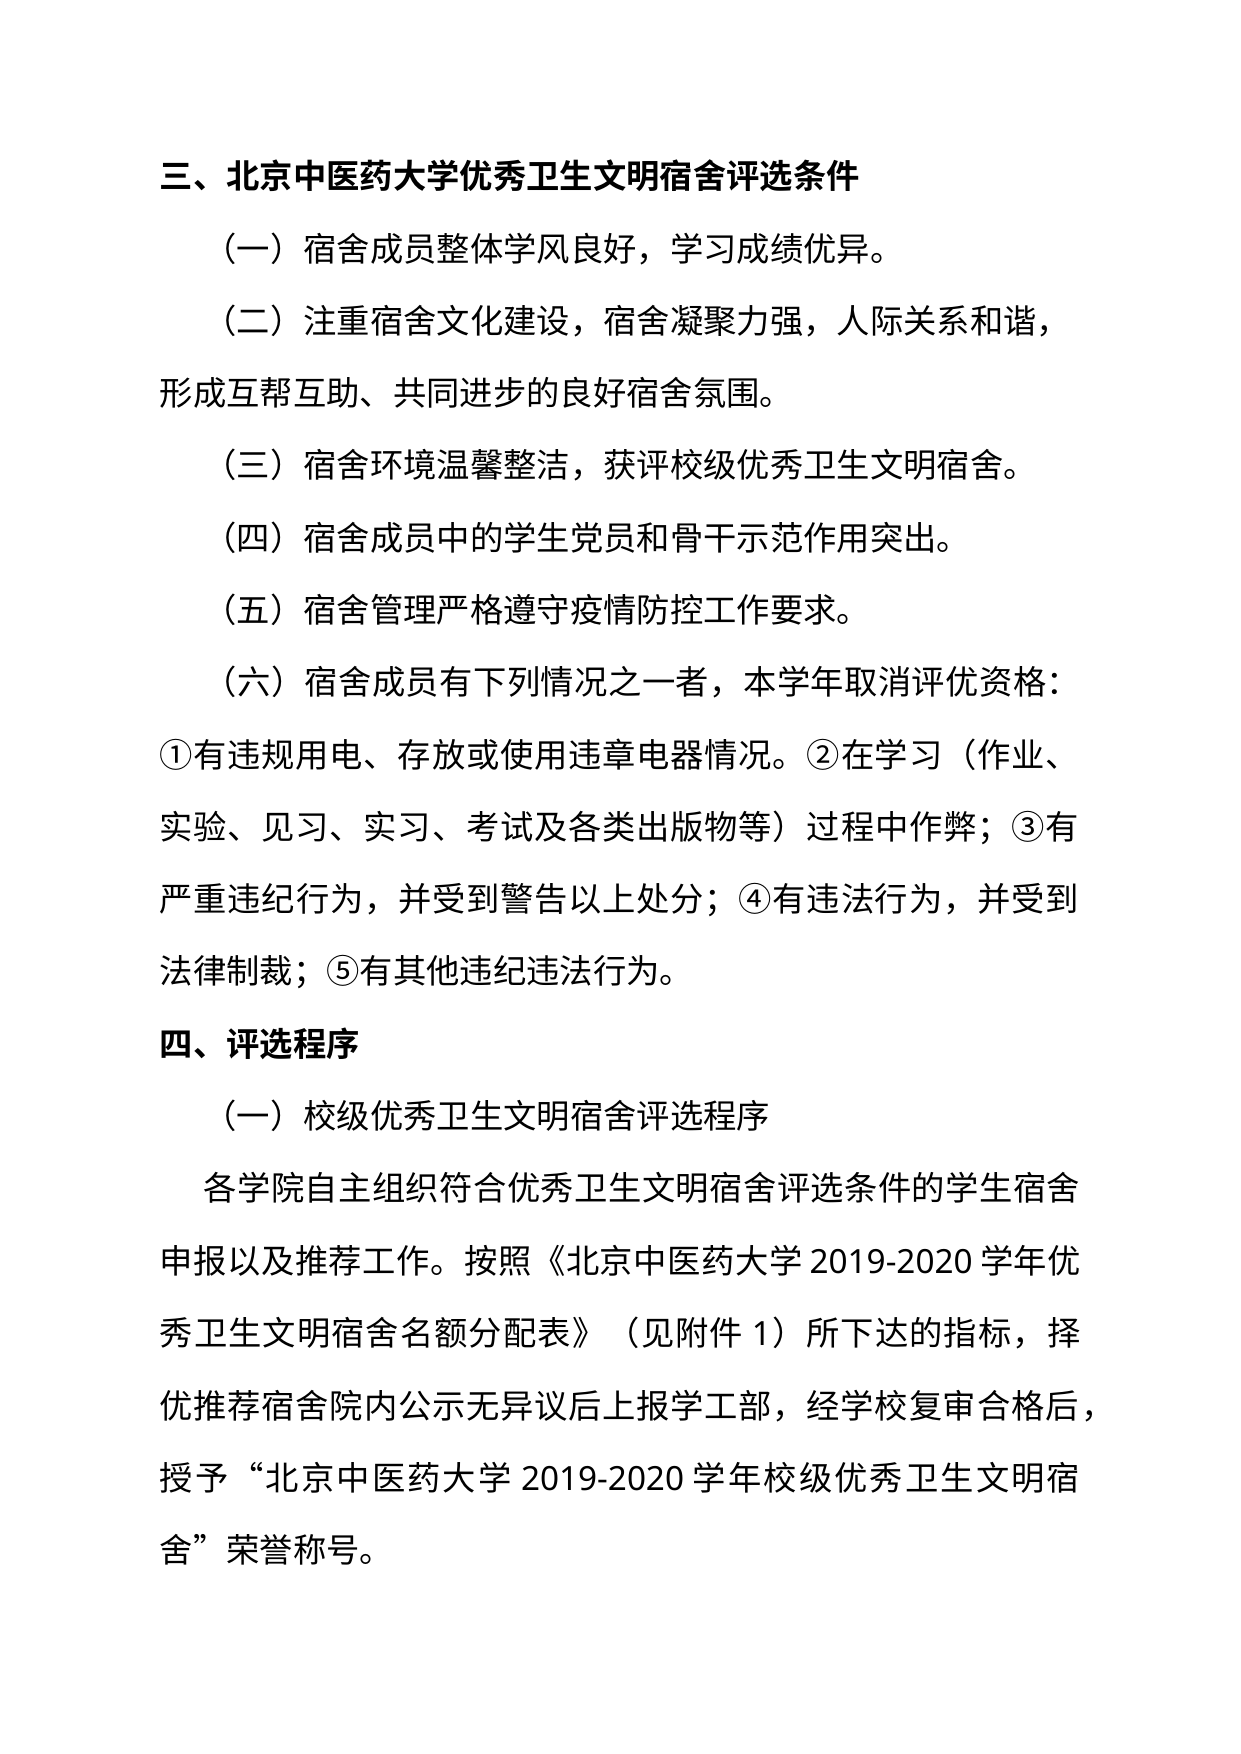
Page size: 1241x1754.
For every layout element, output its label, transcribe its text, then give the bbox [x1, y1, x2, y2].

text （二）注重宿舍文化建设，宿舍凝聚力强，人际关系和谐，形成互帮互助、共同进步的良好宿舍氛围。 [159, 294, 1081, 415]
text （四）宿舍成员中的学生党员和骨干示范作用突出。 [159, 511, 1081, 560]
text 四、评选程序 [159, 1017, 1081, 1066]
text 各学院自主组织符合优秀卫生文明宿舍评选条件的学生宿舍申报以及推荐工作。按照《北京中医药大学2019-2020学年优秀卫生文明宿舍名额分配表》（见附件1）所下达的指标，择优推荐宿舍院内公示无异议后上报学工部，经学校复审合格后，授予“北京中医药大学2019-2020学年校级优秀卫生文明宿舍”荣誉称号。 [159, 1162, 1081, 1572]
text （一）校级优秀卫生文明宿舍评选程序 [159, 1090, 1081, 1138]
text （五）宿舍管理严格遵守疫情防控工作要求。 [159, 584, 1081, 632]
text （一）宿舍成员整体学风良好，学习成绩优异。 [159, 222, 1081, 271]
text （六）宿舍成员有下列情况之一者，本学年取消评优资格：①有违规用电、存放或使用违章电器情况。②在学习（作业、实验、见习、实习、考试及各类出版物等）过程中作弊；③有严重违纪行为，并受到警告以上处分；④有违法行为，并受到法律制裁；⑤有其他违纪违法行为。 [159, 656, 1081, 993]
text 三、北京中医药大学优秀卫生文明宿舍评选条件 [159, 150, 1081, 198]
text （三）宿舍环境温馨整洁，获评校级优秀卫生文明宿舍。 [159, 439, 1081, 487]
